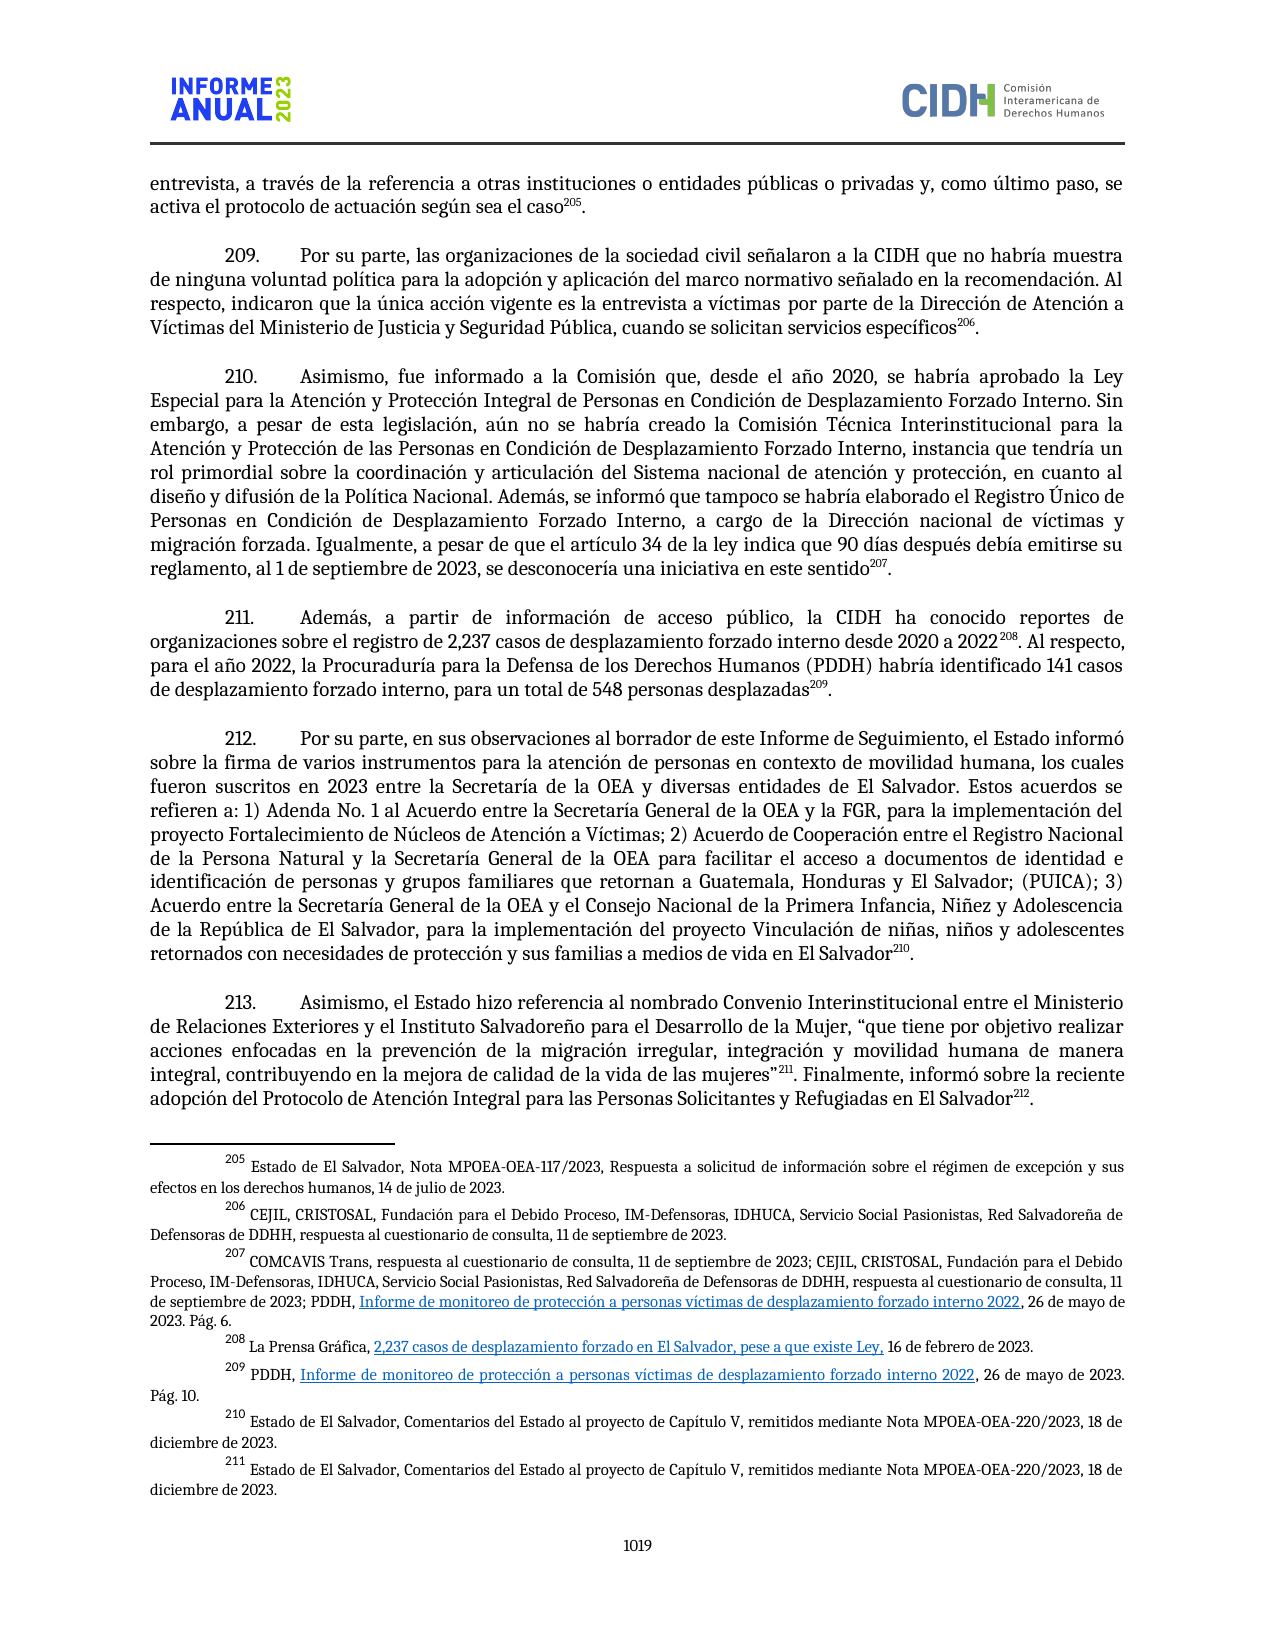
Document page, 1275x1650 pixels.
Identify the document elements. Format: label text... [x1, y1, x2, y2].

text Por su parte, en sus observaciones al borrador de este Informe de Seguimiento, el Estado informó sobre la firma de varios instrumentos para la atención de personas en contexto de movilidad humana, los cuales fueron suscritos en 2023 entre la Secretaría de la OEA y diversas entidades de El Salvador. Estos acuerdos se refieren a: 1) Adenda No. 1 al Acuerdo entre la Secretaría General de la OEA y la FGR, para la implementación del proyecto Fortalecimiento de Núcleos de Atención a Víctimas; 2) Acuerdo de Cooperación entre el Registro Nacional de la Persona Natural y la Secretaría General de la OEA para facilitar el acceso a documentos de identidad e identificación de personas y grupos familiares que retornan a Guatemala, Honduras y El Salvador; (PUICA); 3) Acuerdo entre la Secretaría General de la OEA y el Consejo Nacional de la Primera Infancia, Niñez y Adolescencia de la República de El Salvador, para la implementación del proyecto Vinculación de niñas, niños y adolescentes retornados con necesidades de protección y sus familias a medios de vida en El Salvador. [150, 726, 1125, 966]
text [150, 171, 1125, 219]
text Además, a partir de información de acceso público, la CIDH ha conocido reportes de organizaciones sobre el registro de 2,237 casos de desplazamiento forzado interno desde 2020 a 2022. Al respecto, para el año 2022, la Procuraduría para la Defensa de los Derechos Humanos (PDDH) habría identificado 141 casos de desplazamiento forzado interno, para un total de 548 personas desplazadas. [150, 606, 1125, 701]
text Asimismo, el Estado hizo referencia al nombrado Convenio Interinstitucional entre el Ministerio de Relaciones Exteriores y el Instituto Salvadoreño para el Desarrollo de la Mujer, “que tiene por objetivo realizar acciones enfocadas en la prevención de la migración irregular, integración y movilidad humana de manera integral, contribuyendo en la mejora de calidad de la vida de las mujeres”. Finalmente, informó sobre la reciente adopción del Protocolo de Atención Integral para las Personas Solicitantes y Refugiadas en El Salvador. [150, 991, 1125, 1111]
text Asimismo, fue informado a la Comisión que, desde el año 2020, se habría aprobado la Ley Especial para la Atención y Protección Integral de Personas en Condición de Desplazamiento Forzado Interno. Sin embargo, a pesar de esta legislación, aún no se habría creado la Comisión Técnica Interinstitucional para la Atención y Protección de las Personas en Condición de Desplazamiento Forzado Interno, instancia que tendría un rol primordial sobre la coordinación y articulación del Sistema nacional de atención y protección, en cuanto al diseño y difusión de la Política Nacional. Además, se informó que tampoco se habría elaborado el Registro Único de Personas en Condición de Desplazamiento Forzado Interno, a cargo de la Dirección nacional de víctimas y migración forzada. Igualmente, a pesar de que el artículo 34 de la ley indica que 90 días después debía emitirse su reglamento, al 1 de septiembre de 2023, se desconocería una iniciativa en este sentido. [150, 365, 1125, 581]
picture [893, 75, 1114, 127]
picture [161, 75, 304, 127]
text Por su parte, las organizaciones de la sociedad civil señalaron a la CIDH que no habría muestra de ninguna voluntad política para la adopción y aplicación del marco normativo señalado en la recomendación. Al respecto, indicaron que la única acción vigente es la entrevista a víctimas por parte de la Dirección de Atención a Víctimas del Ministerio de Justicia y Seguridad Pública, cuando se solicitan servicios específicos. [150, 244, 1125, 340]
